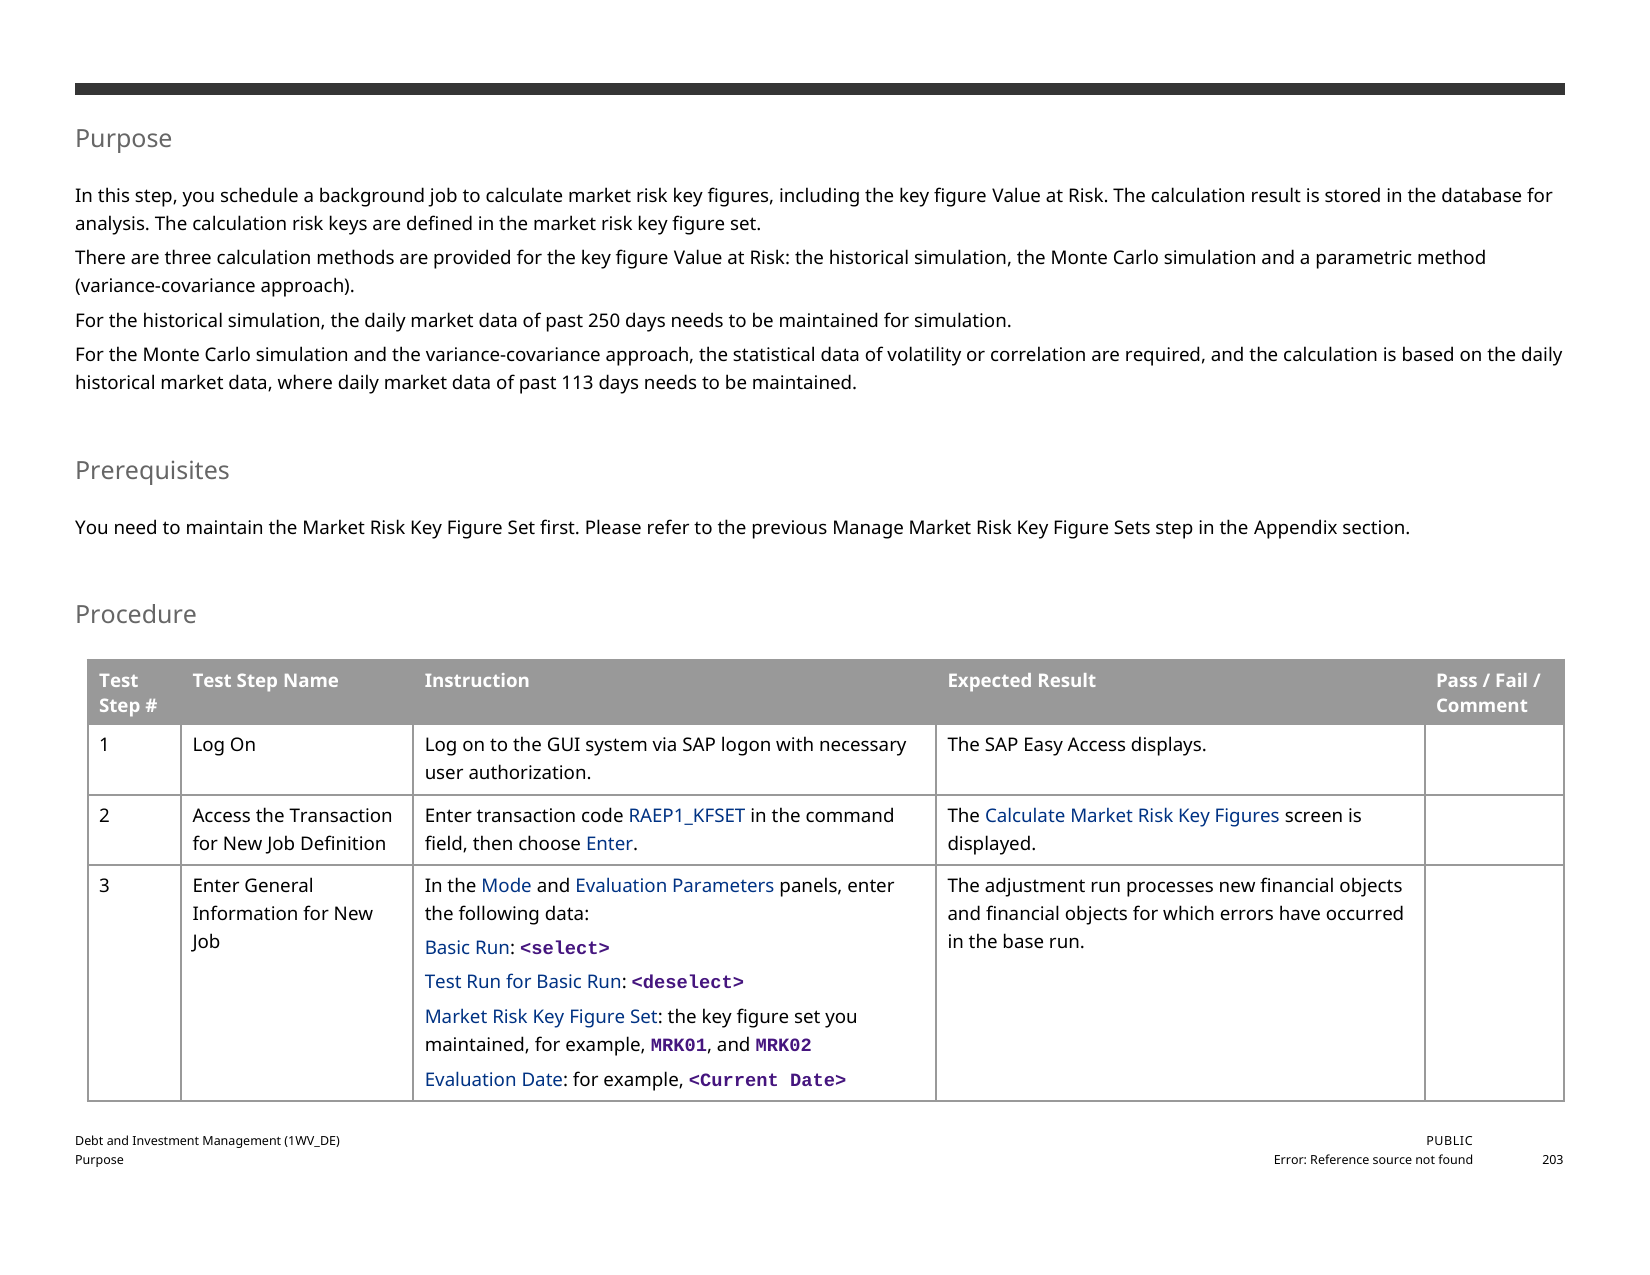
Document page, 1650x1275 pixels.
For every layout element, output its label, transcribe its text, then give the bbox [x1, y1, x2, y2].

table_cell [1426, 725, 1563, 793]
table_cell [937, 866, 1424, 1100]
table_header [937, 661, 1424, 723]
text There are three calculation methods are provided for the key figure Value at Risk: the historical simulation, the Monte Carlo simulation and a parametric method (variance-covariance approach). [75, 245, 1565, 298]
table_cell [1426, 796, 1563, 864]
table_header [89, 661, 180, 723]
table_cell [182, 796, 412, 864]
text For the historical simulation, the daily market data of past 250 days needs to be maintained for simulation. [75, 307, 1565, 333]
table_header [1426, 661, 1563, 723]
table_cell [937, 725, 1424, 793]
text You need to maintain the Market Risk Key Figure Set first. Please refer to the previous Manage Market Risk Key Figure Sets step in the Appendix section. [75, 514, 1565, 539]
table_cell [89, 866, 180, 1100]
title Purpose [75, 124, 1565, 153]
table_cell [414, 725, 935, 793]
text For the Monte Carlo simulation and the variance-covariance approach, the statistical data of volatility or correlation are required, and the calculation is based on the daily historical market data, where daily market data of past 113 days needs to be maintained. [75, 341, 1565, 395]
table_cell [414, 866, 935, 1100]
title Procedure [75, 600, 1565, 629]
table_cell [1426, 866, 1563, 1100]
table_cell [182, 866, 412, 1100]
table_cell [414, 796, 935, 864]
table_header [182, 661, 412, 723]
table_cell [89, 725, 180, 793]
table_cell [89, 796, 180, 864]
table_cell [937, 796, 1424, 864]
text In this step, you schedule a background job to calculate market risk key figures, including the key figure Value at Risk. The calculation result is stored in the database for analysis. The calculation risk keys are defined in the market risk key figure set. [75, 182, 1565, 236]
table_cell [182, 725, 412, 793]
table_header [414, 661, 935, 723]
title Prerequisites [75, 456, 1565, 485]
